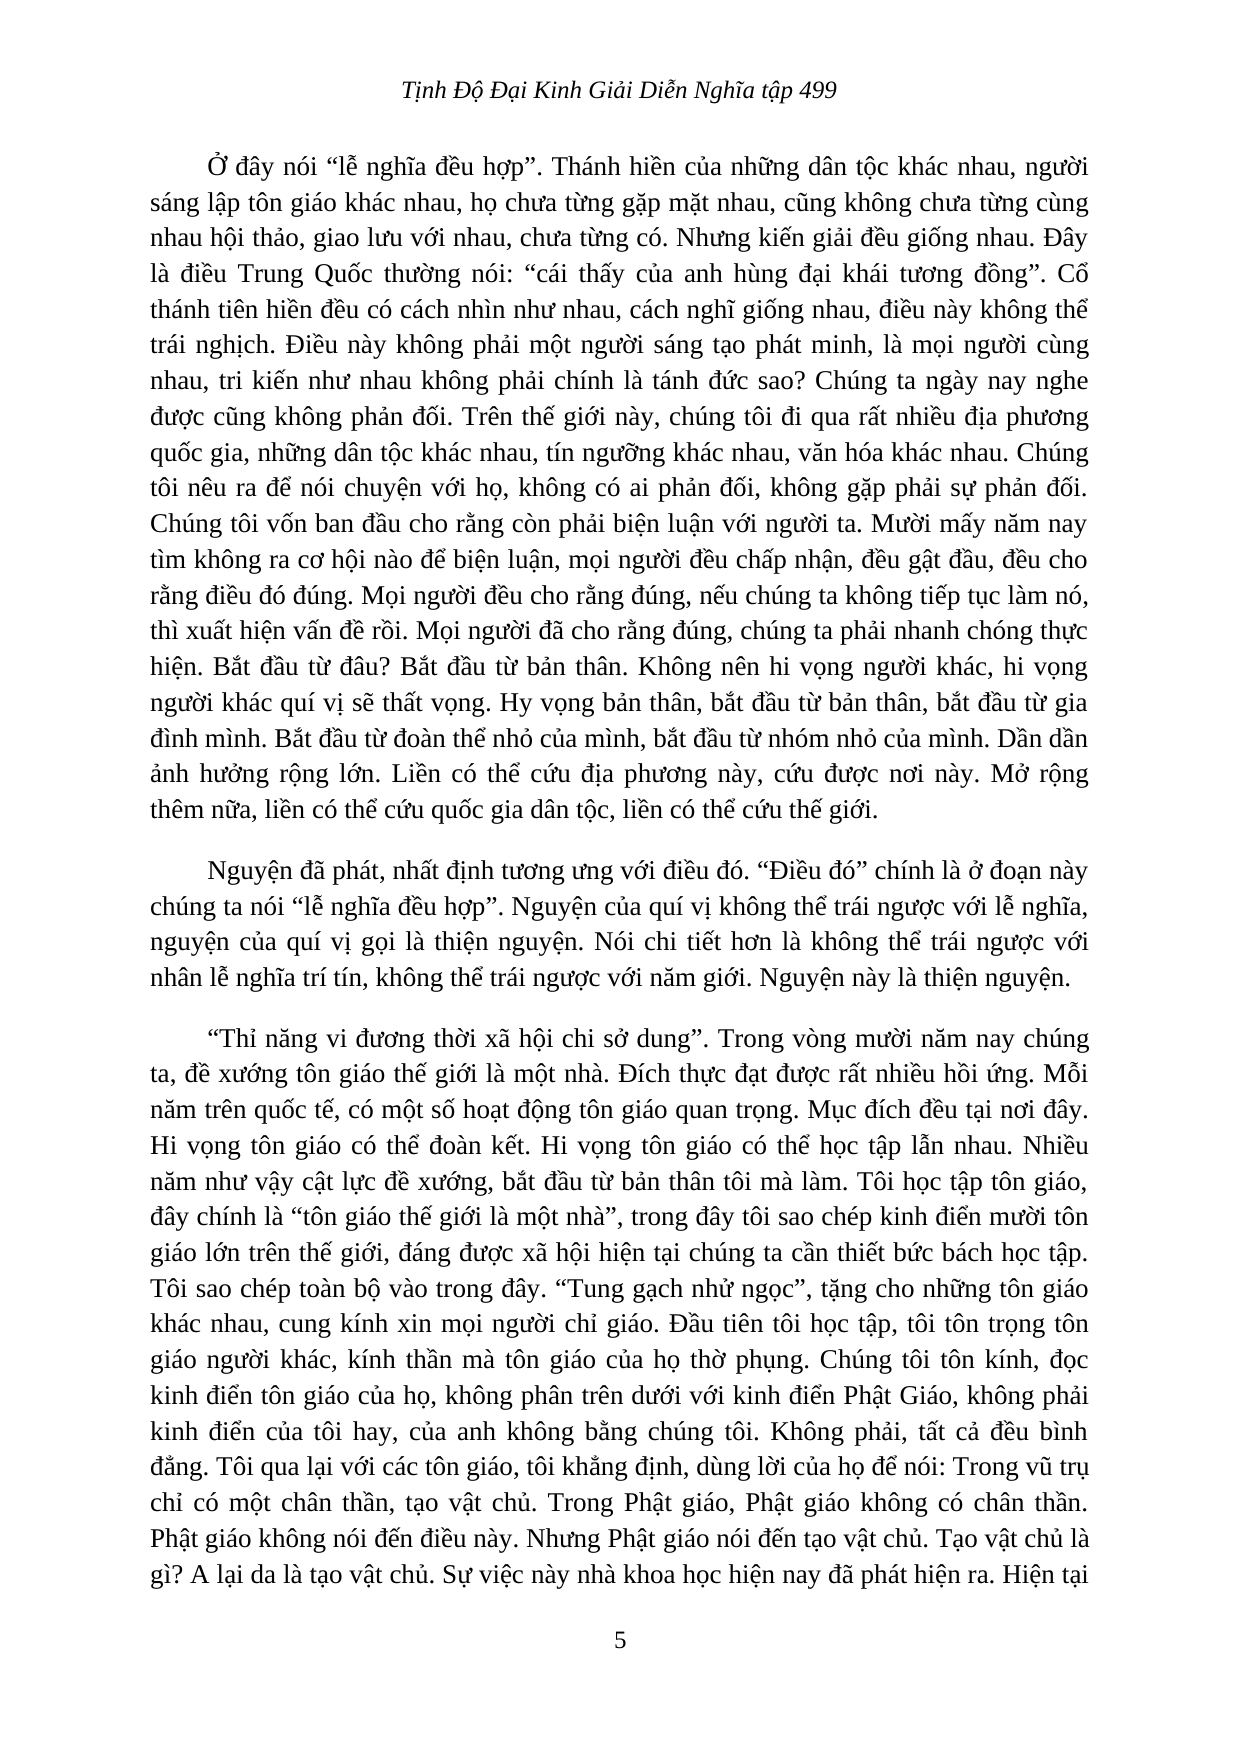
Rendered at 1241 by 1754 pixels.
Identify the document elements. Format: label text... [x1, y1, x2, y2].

text Nguyện đã phát, nhất định tương ưng với điều đó. “Điều đó” chính là ở đoạn này chúng ta nói “lễ nghĩa đều hợp”. Nguyện của quí vị không thể trái ngược với lễ nghĩa, nguyện của quí vị gọi là thiện nguyện. Nói chi tiết hơn là không thể trái ngược với nhân lễ nghĩa trí tín, không thể trái ngược với năm giới. Nguyện này là thiện nguyện. [150, 854, 1090, 992]
text Ở đây nói “lễ nghĩa đều hợp”. Thánh hiền của những dân tộc khác nhau, người sáng lập tôn giáo khác nhau, họ chưa từng gặp mặt nhau, cũng không chưa từng cùng nhau hội thảo, giao lưu với nhau, chưa từng có. Nhưng kiến giải đều giống nhau. Đây là điều Trung Quốc thường nói: “cái thấy của anh hùng đại khái tương đồng”. Cổ thánh tiên hiền đều có cách nhìn như nhau, cách nghĩ giống nhau, điều này không thể trái nghịch. Điều này không phải một người sáng tạo phát minh, là mọi người cùng nhau, tri kiến như nhau không phải chính là tánh đức sao? Chúng ta ngày nay nghe được cũng không phản đối. Trên thế giới này, chúng tôi đi qua rất nhiều địa phương quốc gia, những dân tộc khác nhau, tín ngưỡng khác nhau, văn hóa khác nhau. Chúng tôi nêu ra để nói chuyện với họ, không có ai phản đối, không gặp phải sự phản đối. Chúng tôi vốn ban đầu cho rằng còn phải biện luận với người ta. Mười mấy năm nay tìm không ra cơ hội nào để biện luận, mọi người đều chấp nhận, đều gật đầu, đều cho rằng điều đó đúng. Mọi người đều cho rằng đúng, nếu chúng ta không tiếp tục làm nó, thì xuất hiện vấn đề rồi. Mọi người đã cho rằng đúng, chúng ta phải nhanh chóng thực hiện. Bắt đầu từ đâu? Bắt đầu từ bản thân. Không nên hi vọng người khác, hi vọng người khác quí vị sẽ thất vọng. Hy vọng bản thân, bắt đầu từ bản thân, bắt đầu từ gia đình mình. Bắt đầu từ đoàn thể nhỏ của mình, bắt đầu từ nhóm nhỏ của mình. Dần dần ảnh hưởng rộng lớn. Liền có thể cứu địa phương này, cứu được nơi này. Mở rộng thêm nữa, liền có thể cứu quốc gia dân tộc, liền có thể cứu thế giới. [150, 150, 1090, 824]
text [150, 1022, 1090, 1589]
